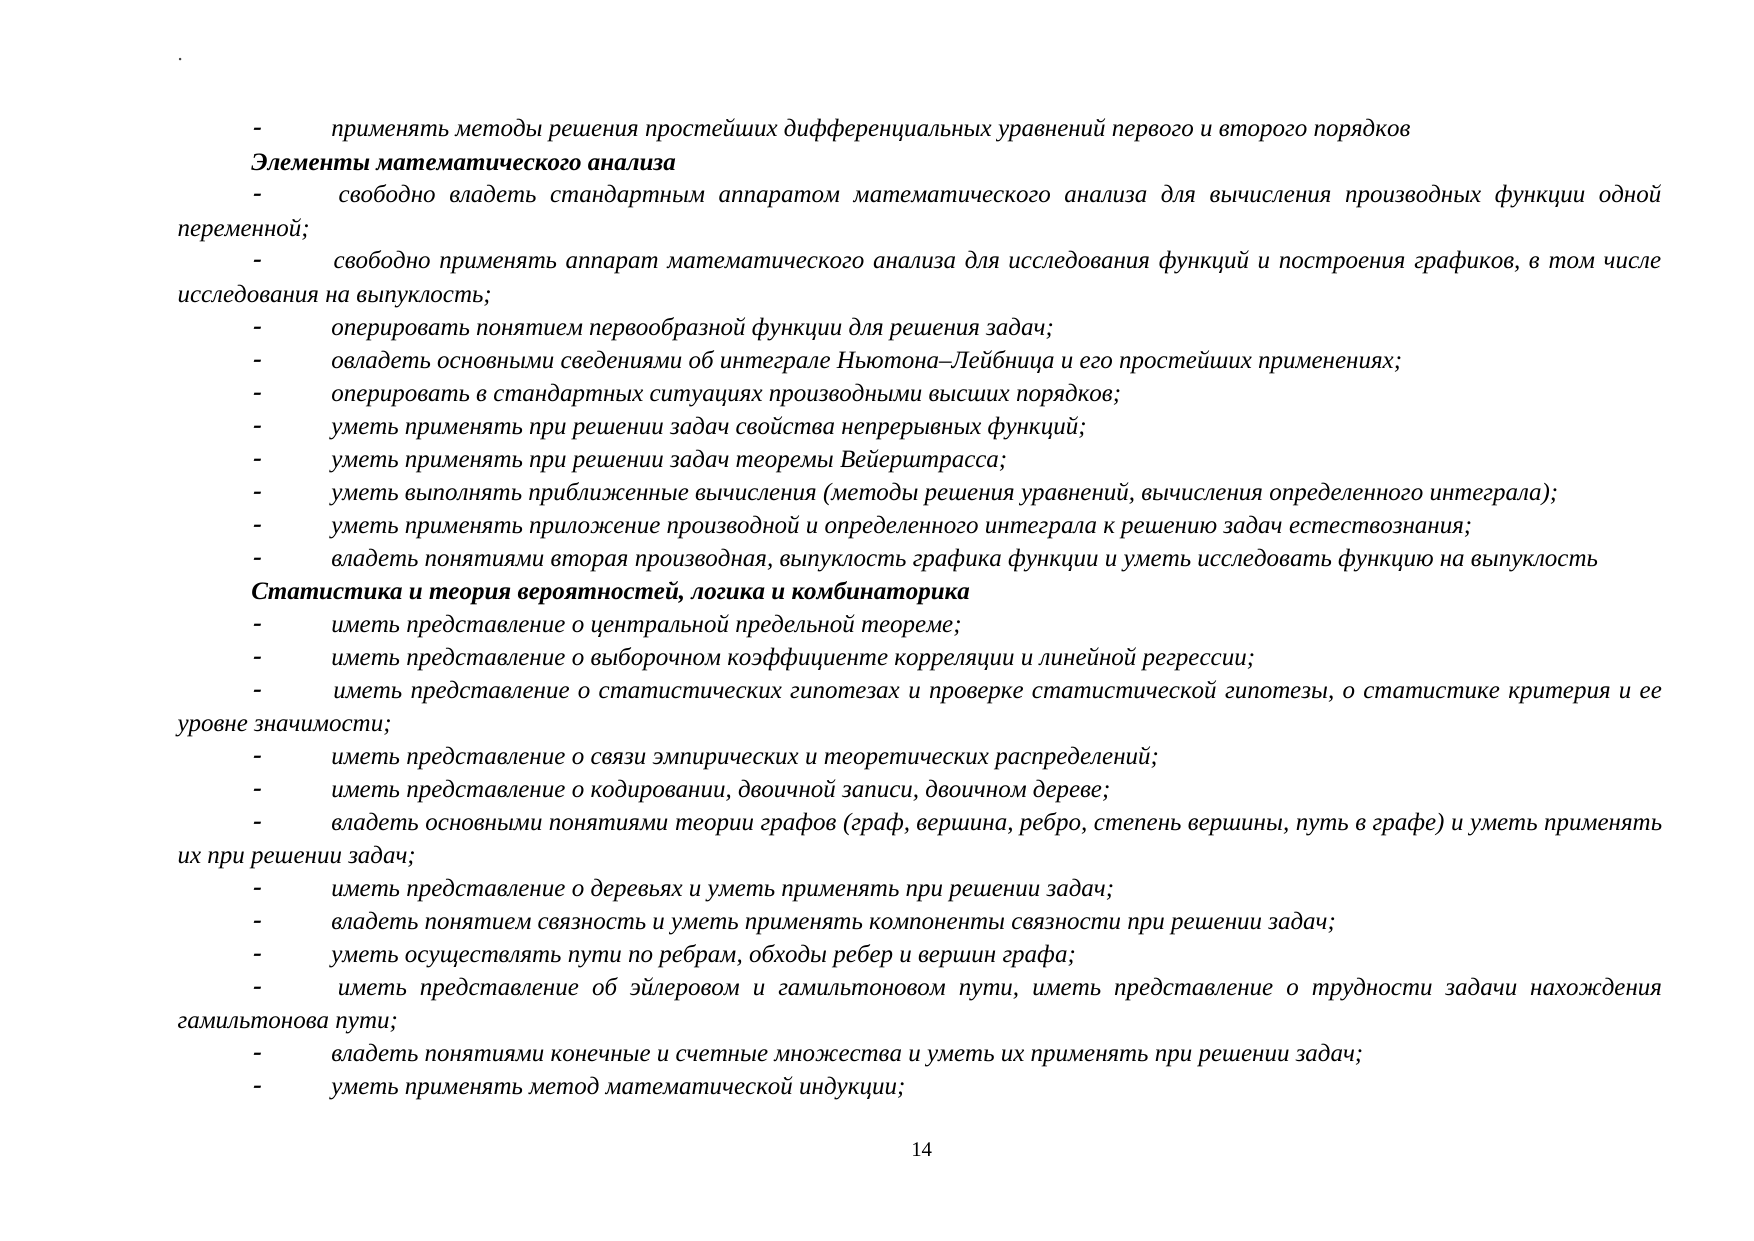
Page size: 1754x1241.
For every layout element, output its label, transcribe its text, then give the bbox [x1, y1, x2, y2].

list иметь представление о деревьях и уметь применять при решении задач; [177, 873, 1665, 902]
list владеть понятиями конечные и счетные множества и уметь их применять при решении задач; [177, 1038, 1665, 1067]
list владеть понятием связность и уметь применять компоненты связности при решении задач; [177, 906, 1665, 935]
list иметь представление о кодировании, двоичной записи, двоичном дереве; [177, 774, 1665, 803]
list уметь осуществлять пути по ребрам, обходы ребер и вершин графа; [177, 939, 1665, 968]
list иметь представление о статистических гипотезах и проверке статистической гипотезы, о статистике критерия и ее уровне значимости; [177, 675, 1665, 737]
list применять методы решения простейших дифференциальных уравнений первого и второго порядков [177, 113, 1665, 142]
text Элементы математического анализа [177, 147, 1665, 175]
list уметь применять приложение производной и определенного интеграла к решению задач естествознания; [177, 510, 1665, 538]
list оперировать в стандартных ситуациях производными высших порядков; [177, 378, 1665, 406]
list уметь применять при решении задач теоремы Вейерштрасса; [177, 444, 1665, 472]
text Статистика и теория вероятностей, логика и комбинаторика [177, 576, 1665, 604]
list иметь представление о связи эмпирических и теоретических распределений; [177, 741, 1665, 770]
list оперировать понятием первообразной функции для решения задач; [177, 312, 1665, 340]
list владеть основными понятиями теории графов (граф, вершина, ребро, степень вершины, путь в графе) и уметь применять их при решении задач; [177, 807, 1665, 869]
list свободно владеть стандартным аппаратом математического анализа для вычисления производных функции одной переменной; [177, 179, 1665, 241]
list иметь представление о центральной предельной теореме; [177, 609, 1665, 638]
list иметь представление о выборочном коэффициенте корреляции и линейной регрессии; [177, 642, 1665, 671]
list иметь представление об эйлеровом и гамильтоновом пути, иметь представление о трудности задачи нахождения гамильтонова пути; [177, 972, 1665, 1034]
list уметь выполнять приближенные вычисления (методы решения уравнений, вычисления определенного интеграла); [177, 477, 1665, 506]
list уметь применять метод математической индукции; [177, 1071, 1665, 1100]
list владеть понятиями вторая производная, выпуклость графика функции и уметь исследовать функцию на выпуклость [177, 543, 1665, 572]
list уметь применять при решении задач свойства непрерывных функций; [177, 411, 1665, 439]
list овладеть основными сведениями об интеграле Ньютона–Лейбница и его простейших применениях; [177, 345, 1665, 373]
list свободно применять аппарат математического анализа для исследования функций и построения графиков, в том числе исследования на выпуклость; [177, 246, 1665, 307]
